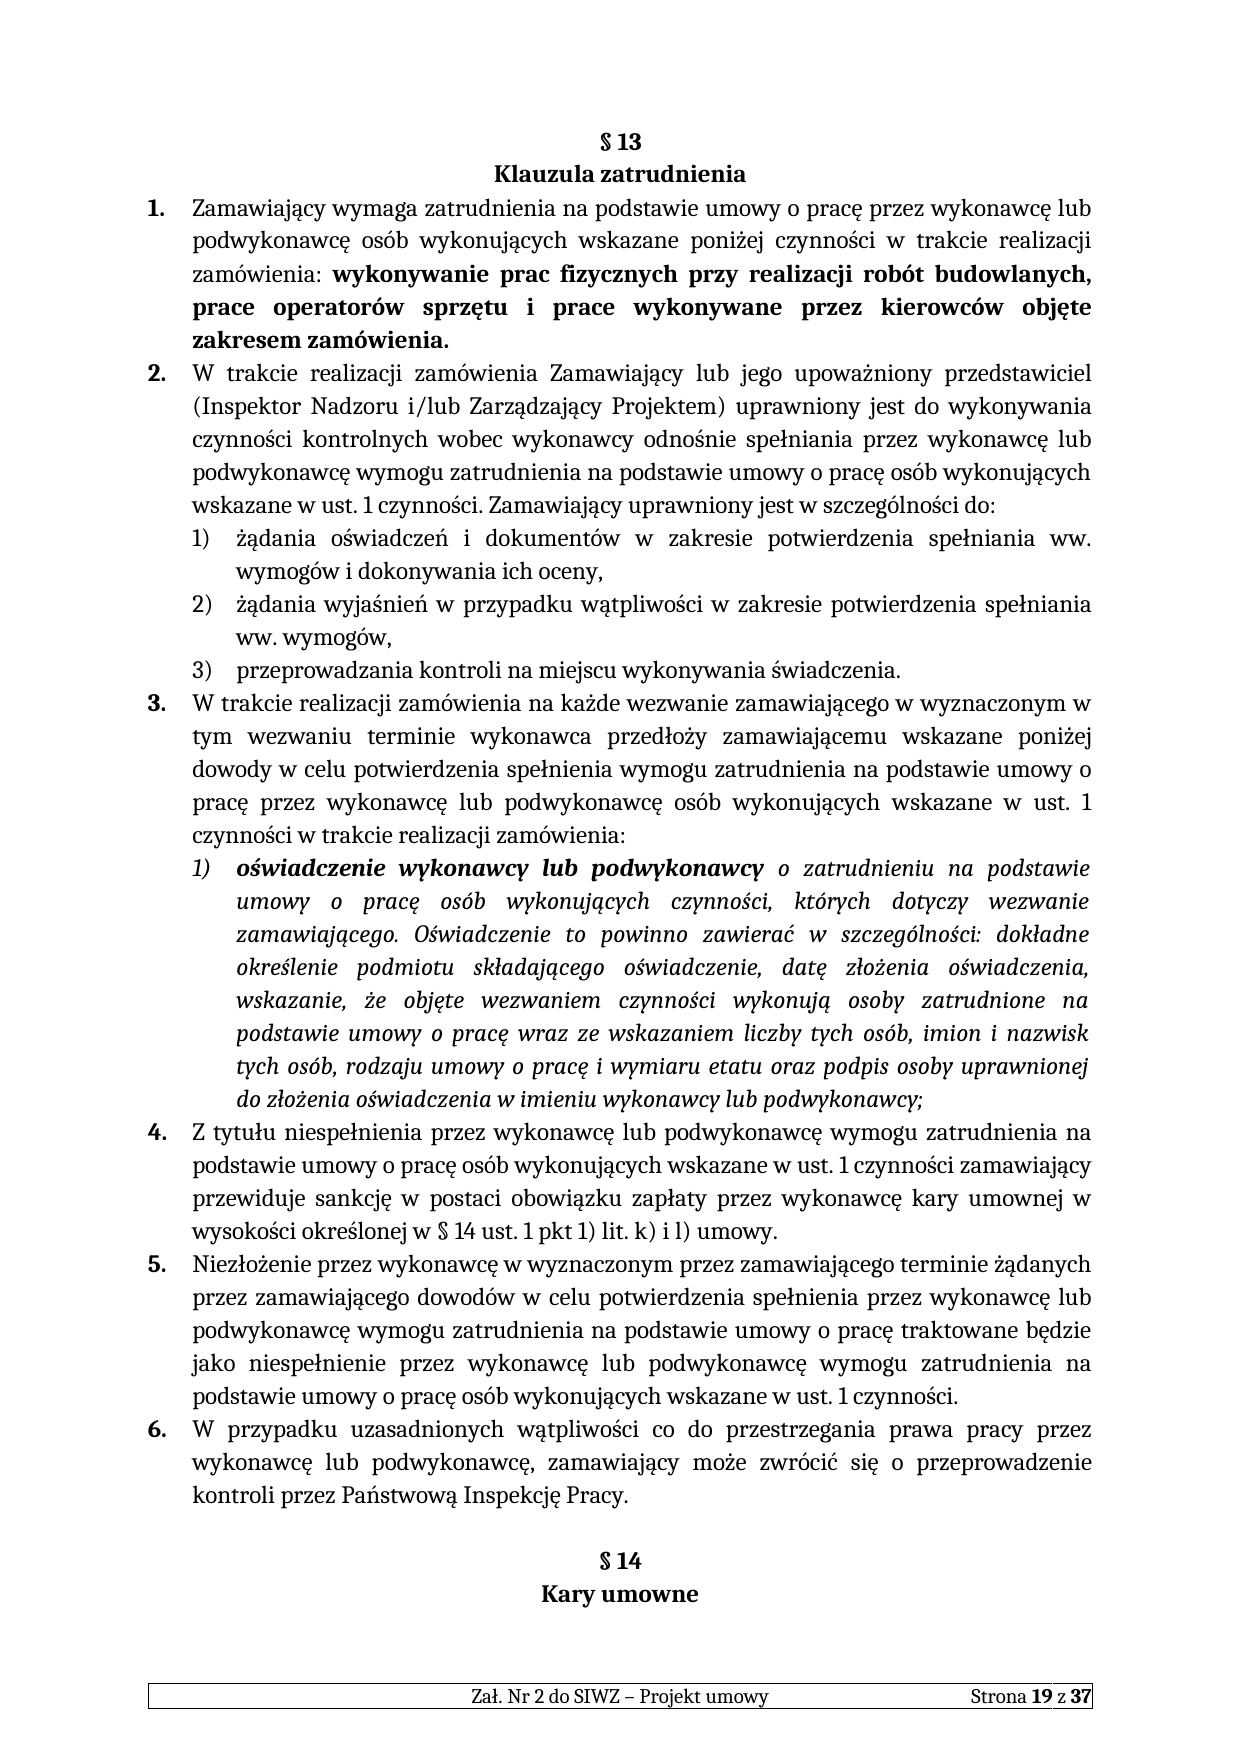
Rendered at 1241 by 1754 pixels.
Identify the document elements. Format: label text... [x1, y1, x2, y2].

list W trakcie realizacji zamówienia na każde wezwanie zamawiającego w wyznaczonym w tym wezwaniu terminie wykonawca przedłoży zamawiającemu wskazane poniżej dowody w celu potwierdzenia spełnienia wymogu zatrudnienia na podstawie umowy o pracę przez wykonawcę lub podwykonawcę osób wykonujących wskazane w ust. 1 czynności w trakcie realizacji zamówienia: [148, 689, 1093, 849]
list przeprowadzania kontroli na miejscu wykonywania świadczenia. [192, 656, 1093, 684]
text Klauzula zatrudnienia [148, 160, 1093, 189]
list Niezłożenie przez wykonawcę w wyznaczonym przez zamawiającego terminie żądanych przez zamawiającego dowodów w celu potwierdzenia spełnienia przez wykonawcę lub podwykonawcę wymogu zatrudnienia na podstawie umowy o pracę traktowane będzie jako niespełnienie przez wykonawcę lub podwykonawcę wymogu zatrudnienia na podstawie umowy o pracę osób wykonujących wskazane w ust. 1 czynności. [148, 1250, 1093, 1411]
list żądania wyjaśnień w przypadku wątpliwości w zakresie potwierdzenia spełniania ww. wymogów, [192, 590, 1093, 651]
list W przypadku uzasadnionych wątpliwości co do przestrzegania prawa pracy przez wykonawcę lub podwykonawcę, zamawiający może zwrócić się o przeprowadzenie kontroli przez Państwową Inspekcję Pracy. [148, 1415, 1093, 1510]
text § 14 [148, 1547, 1093, 1576]
list Z tytułu niespełnienia przez wykonawcę lub podwykonawcę wymogu zatrudnienia na podstawie umowy o pracę osób wykonujących wskazane w ust. 1 czynności zamawiający przewiduje sankcję w postaci obowiązku zapłaty przez wykonawcę kary umownej w wysokości określonej w § 14 ust. 1 pkt 1) lit. k) i l) umowy. [148, 1118, 1093, 1246]
list W trakcie realizacji zamówienia Zamawiający lub jego upoważniony przedstawiciel (Inspektor Nadzoru i/lub Zarządzający Projektem) uprawniony jest do wykonywania czynności kontrolnych wobec wykonawcy odnośnie spełniania przez wykonawcę lub podwykonawcę wymogu zatrudnienia na podstawie umowy o pracę osób wykonujących wskazane w ust. 1 czynności. Zamawiający uprawniony jest w szczególności do: [148, 358, 1093, 519]
list Zamawiający wymaga zatrudnienia na podstawie umowy o pracę przez wykonawcę lub podwykonawcę osób wykonujących wskazane poniżej czynności w trakcie realizacji zamówienia: wykonywanie prac fizycznych przy realizacji robót budowlanych, prace operatorów sprzętu i prace wykonywane przez kierowców objęte zakresem zamówienia. [148, 193, 1093, 354]
text § 13 [148, 127, 1093, 156]
list żądania oświadczeń i dokumentów w zakresie potwierdzenia spełniania ww. wymogów i dokonywania ich oceny, [192, 524, 1093, 585]
list oświadczenie wykonawcy lub podwykonawcy o zatrudnieniu na podstawie umowy o pracę osób wykonujących czynności, których dotyczy wezwanie zamawiającego. Oświadczenie to powinno zawierać w szczególności: dokładne określenie podmiotu składającego oświadczenie, datę złożenia oświadczenia, wskazanie, że objęte wezwaniem czynności wykonują osoby zatrudnione na podstawie umowy o pracę wraz ze wskazaniem liczby tych osób, imion i nazwisk tych osób, rodzaju umowy o pracę i wymiaru etatu oraz podpis osoby uprawnionej do złożenia oświadczenia w imieniu wykonawcy lub podwykonawcy; [192, 854, 1093, 1114]
text Kary umowne [148, 1580, 1093, 1609]
